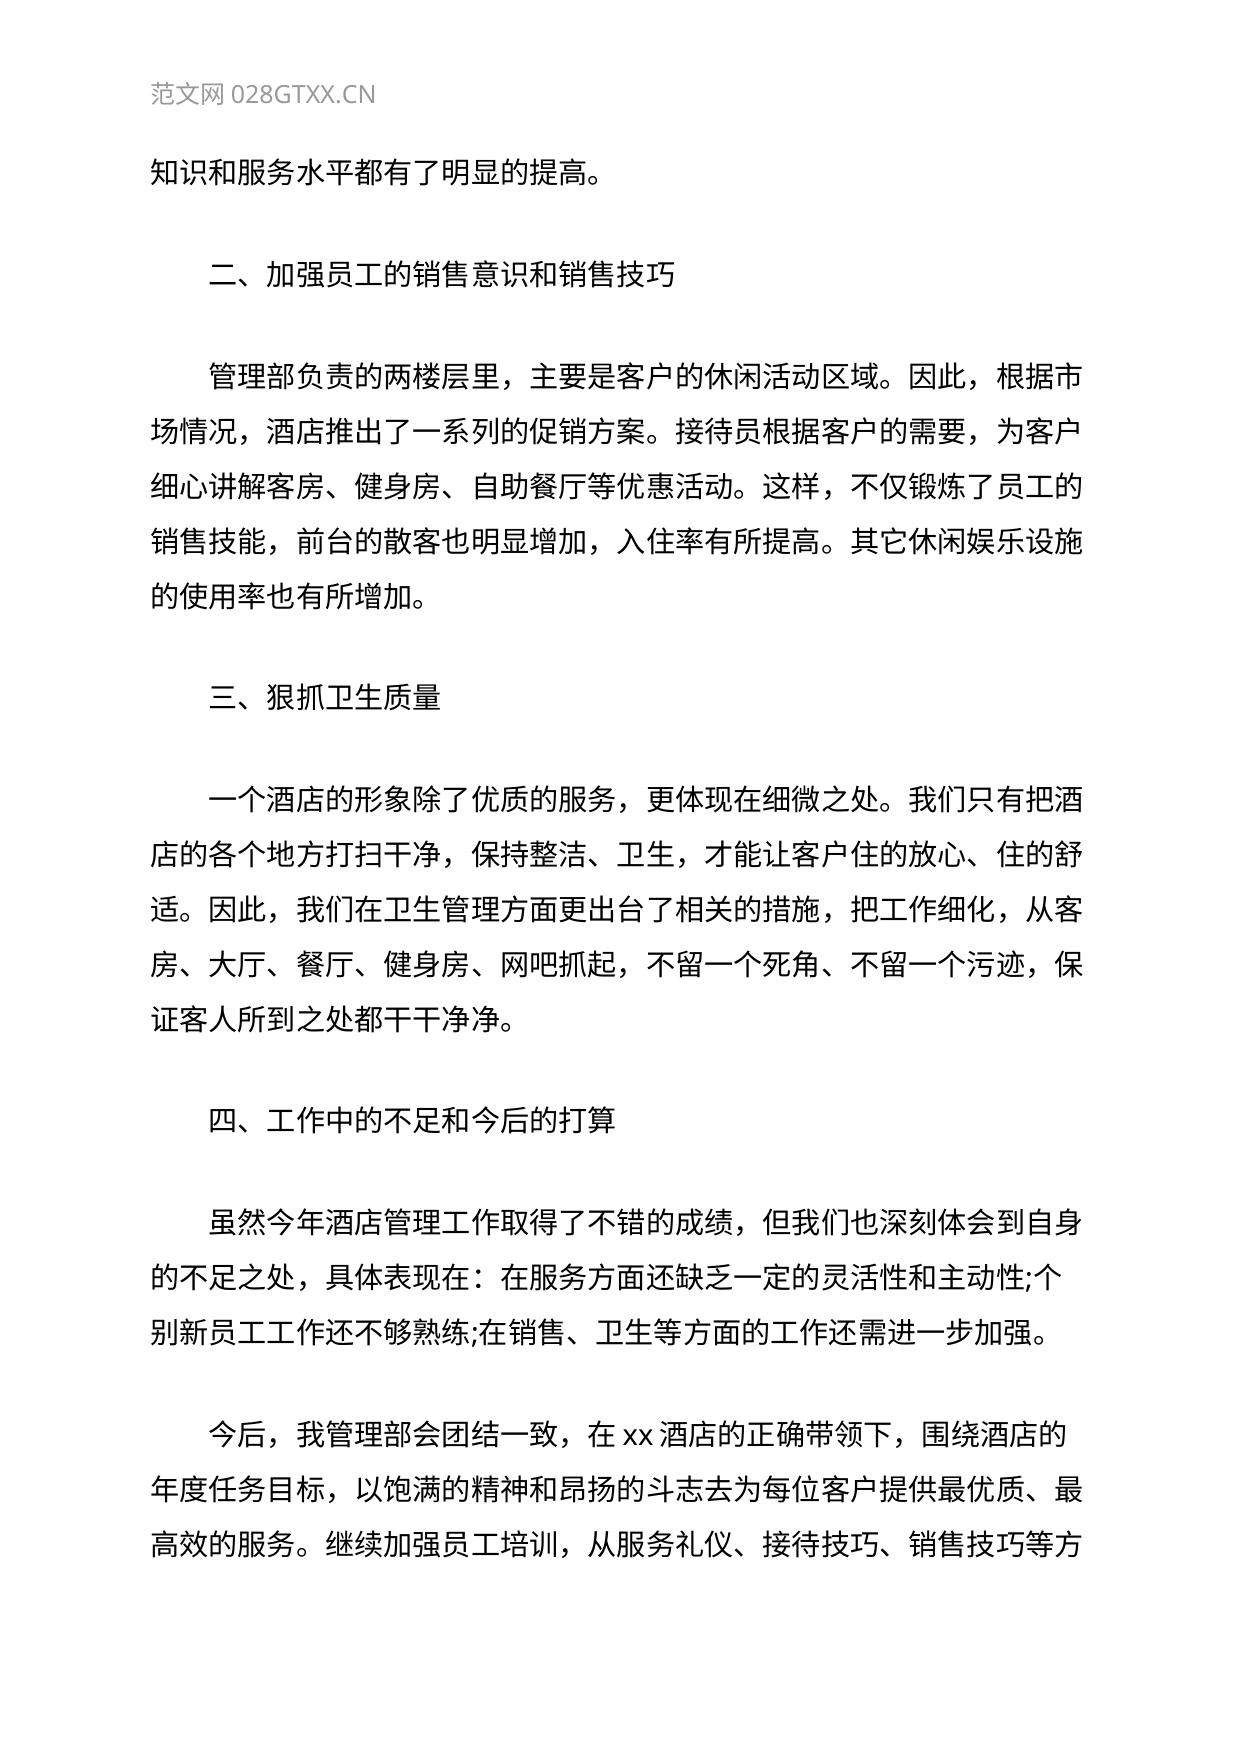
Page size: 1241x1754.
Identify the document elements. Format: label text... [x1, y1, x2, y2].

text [150, 150, 1090, 192]
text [150, 1412, 1090, 1564]
text 管理部负责的两楼层里，主要是客户的休闲活动区域。因此，根据市场情况，酒店推出了一系列的促销方案。接待员根据客户的需要，为客户细心讲解客房、健身房、自助餐厅等优惠活动。这样，不仅锻炼了员工的销售技能，前台的散客也明显增加，入住率有所提高。其它休闲娱乐设施的使用率也有所增加。 [150, 353, 1090, 615]
text 四、工作中的不足和今后的打算 [150, 1098, 1090, 1140]
text 一个酒店的形象除了优质的服务，更体现在细微之处。我们只有把酒店的各个地方打扫干净，保持整洁、卫生，才能让客户住的放心、住的舒适。因此，我们在卫生管理方面更出台了相关的措施，把工作细化，从客房、大厅、餐厅、健身房、网吧抓起，不留一个死角、不留一个污迹，保证客人所到之处都干干净净。 [150, 777, 1090, 1038]
text 虽然今年酒店管理工作取得了不错的成绩，但我们也深刻体会到自身的不足之处，具体表现在：在服务方面还缺乏一定的灵活性和主动性;个别新员工工作还不够熟练;在销售、卫生等方面的工作还需进一步加强。 [150, 1200, 1090, 1352]
text 三、狠抓卫生质量 [150, 675, 1090, 717]
text 二、加强员工的销售意识和销售技巧 [150, 252, 1090, 294]
